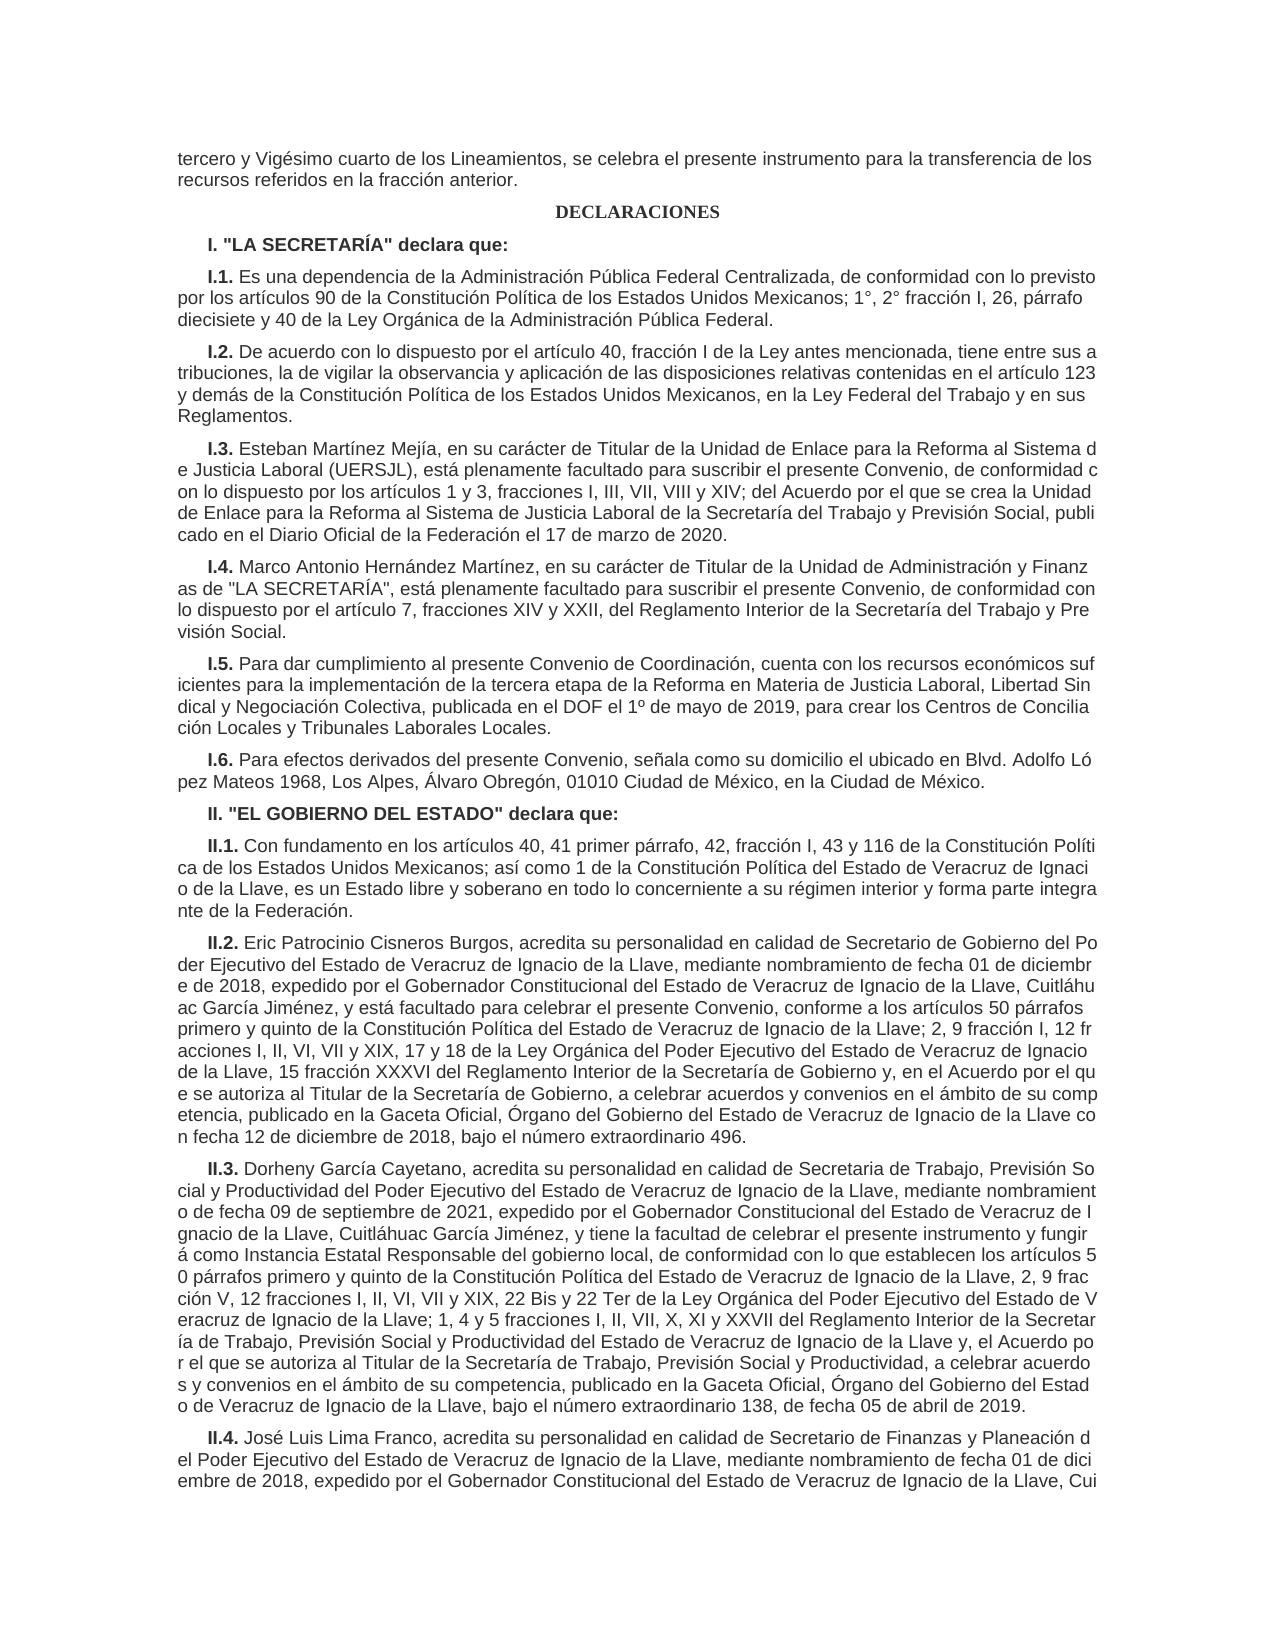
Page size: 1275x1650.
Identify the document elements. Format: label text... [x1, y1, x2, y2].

text I.5. Para dar cumplimiento al presente Convenio de Coordinación, cuenta con los recursos económicos suficientes para la implementación de la tercera etapa de la Reforma en Materia de Justicia Laboral, Libertad Sindical y Negociación Colectiva, publicada en el DOF el 1º de mayo de 2019, para crear los Centros de Conciliación Locales y Tribunales Laborales Locales. [177, 652, 1098, 739]
text DECLARACIONES [177, 201, 1098, 223]
text I.4. Marco Antonio Hernández Martínez, en su carácter de Titular de la Unidad de Administración y Finanzas de "LA SECRETARÍA", está plenamente facultado para suscribir el presente Convenio, de conformidad con lo dispuesto por el artículo 7, fracciones XIV y XXII, del Reglamento Interior de la Secretaría del Trabajo y Previsión Social. [177, 556, 1098, 642]
text I.1. Es una dependencia de la Administración Pública Federal Centralizada, de conformidad con lo previsto por los artículos 90 de la Constitución Política de los Estados Unidos Mexicanos; 1°, 2° fracción I, 26, párrafo diecisiete y 40 de la Ley Orgánica de la Administración Pública Federal. [177, 265, 1098, 330]
text II.3. Dorheny García Cayetano, acredita su personalidad en calidad de Secretaria de Trabajo, Previsión Social y Productividad del Poder Ejecutivo del Estado de Veracruz de Ignacio de la Llave, mediante nombramiento de fecha 09 de septiembre de 2021, expedido por el Gobernador Constitucional del Estado de Veracruz de Ignacio de la Llave, Cuitláhuac García Jiménez, y tiene la facultad de celebrar el presente instrumento y fungirá como Instancia Estatal Responsable del gobierno local, de conformidad con lo que establecen los artículos 50 párrafos primero y quinto de la Constitución Política del Estado de Veracruz de Ignacio de la Llave, 2, 9 fracción V, 12 fracciones I, II, VI, VII y XIX, 22 Bis y 22 Ter de la Ley Orgánica del Poder Ejecutivo del Estado de Veracruz de Ignacio de la Llave; 1, 4 y 5 fracciones I, II, VII, X, XI y XXVII del Reglamento Interior de la Secretaría de Trabajo, Previsión Social y Productividad del Estado de Veracruz de Ignacio de la Llave y, el Acuerdo por el que se autoriza al Titular de la Secretaría de Trabajo, Previsión Social y Productividad, a celebrar acuerdos y convenios en el ámbito de su competencia, publicado en la Gaceta Oficial, Órgano del Gobierno del Estado de Veracruz de Ignacio de la Llave, bajo el número extraordinario 138, de fecha 05 de abril de 2019. [177, 1158, 1098, 1417]
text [177, 1427, 1098, 1492]
text II.1. Con fundamento en los artículos 40, 41 primer párrafo, 42, fracción I, 43 y 116 de la Constitución Política de los Estados Unidos Mexicanos; así como 1 de la Constitución Política del Estado de Veracruz de Ignacio de la Llave, es un Estado libre y soberano en todo lo concerniente a su régimen interior y forma parte integrante de la Federación. [177, 835, 1098, 921]
text II. "EL GOBIERNO DEL ESTADO" declara que: [177, 803, 1098, 824]
text I. "LA SECRETARÍA" declara que: [177, 233, 1098, 255]
text I.2. De acuerdo con lo dispuesto por el artículo 40, fracción I de la Ley antes mencionada, tiene entre sus atribuciones, la de vigilar la observancia y aplicación de las disposiciones relativas contenidas en el artículo 123 y demás de la Constitución Política de los Estados Unidos Mexicanos, en la Ley Federal del Trabajo y en sus Reglamentos. [177, 341, 1098, 427]
text II.2. Eric Patrocinio Cisneros Burgos, acredita su personalidad en calidad de Secretario de Gobierno del Poder Ejecutivo del Estado de Veracruz de Ignacio de la Llave, mediante nombramiento de fecha 01 de diciembre de 2018, expedido por el Gobernador Constitucional del Estado de Veracruz de Ignacio de la Llave, Cuitláhuac García Jiménez, y está facultado para celebrar el presente Convenio, conforme a los artículos 50 párrafos primero y quinto de la Constitución Política del Estado de Veracruz de Ignacio de la Llave; 2, 9 fracción I, 12 fracciones I, II, VI, VII y XIX, 17 y 18 de la Ley Orgánica del Poder Ejecutivo del Estado de Veracruz de Ignacio de la Llave, 15 fracción XXXVI del Reglamento Interior de la Secretaría de Gobierno y, en el Acuerdo por el que se autoriza al Titular de la Secretaría de Gobierno, a celebrar acuerdos y convenios en el ámbito de su competencia, publicado en la Gaceta Oficial, Órgano del Gobierno del Estado de Veracruz de Ignacio de la Llave con fecha 12 de diciembre de 2018, bajo el número extraordinario 496. [177, 932, 1098, 1147]
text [177, 148, 1098, 191]
text I.6. Para efectos derivados del presente Convenio, señala como su domicilio el ubicado en Blvd. Adolfo López Mateos 1968, Los Alpes, Álvaro Obregón, 01010 Ciudad de México, en la Ciudad de México. [177, 749, 1098, 792]
text I.3. Esteban Martínez Mejía, en su carácter de Titular de la Unidad de Enlace para la Reforma al Sistema de Justicia Laboral (UERSJL), está plenamente facultado para suscribir el presente Convenio, de conformidad con lo dispuesto por los artículos 1 y 3, fracciones I, III, VII, VIII y XIV; del Acuerdo por el que se crea la Unidad de Enlace para la Reforma al Sistema de Justicia Laboral de la Secretaría del Trabajo y Previsión Social, publicado en el Diario Oficial de la Federación el 17 de marzo de 2020. [177, 437, 1098, 545]
